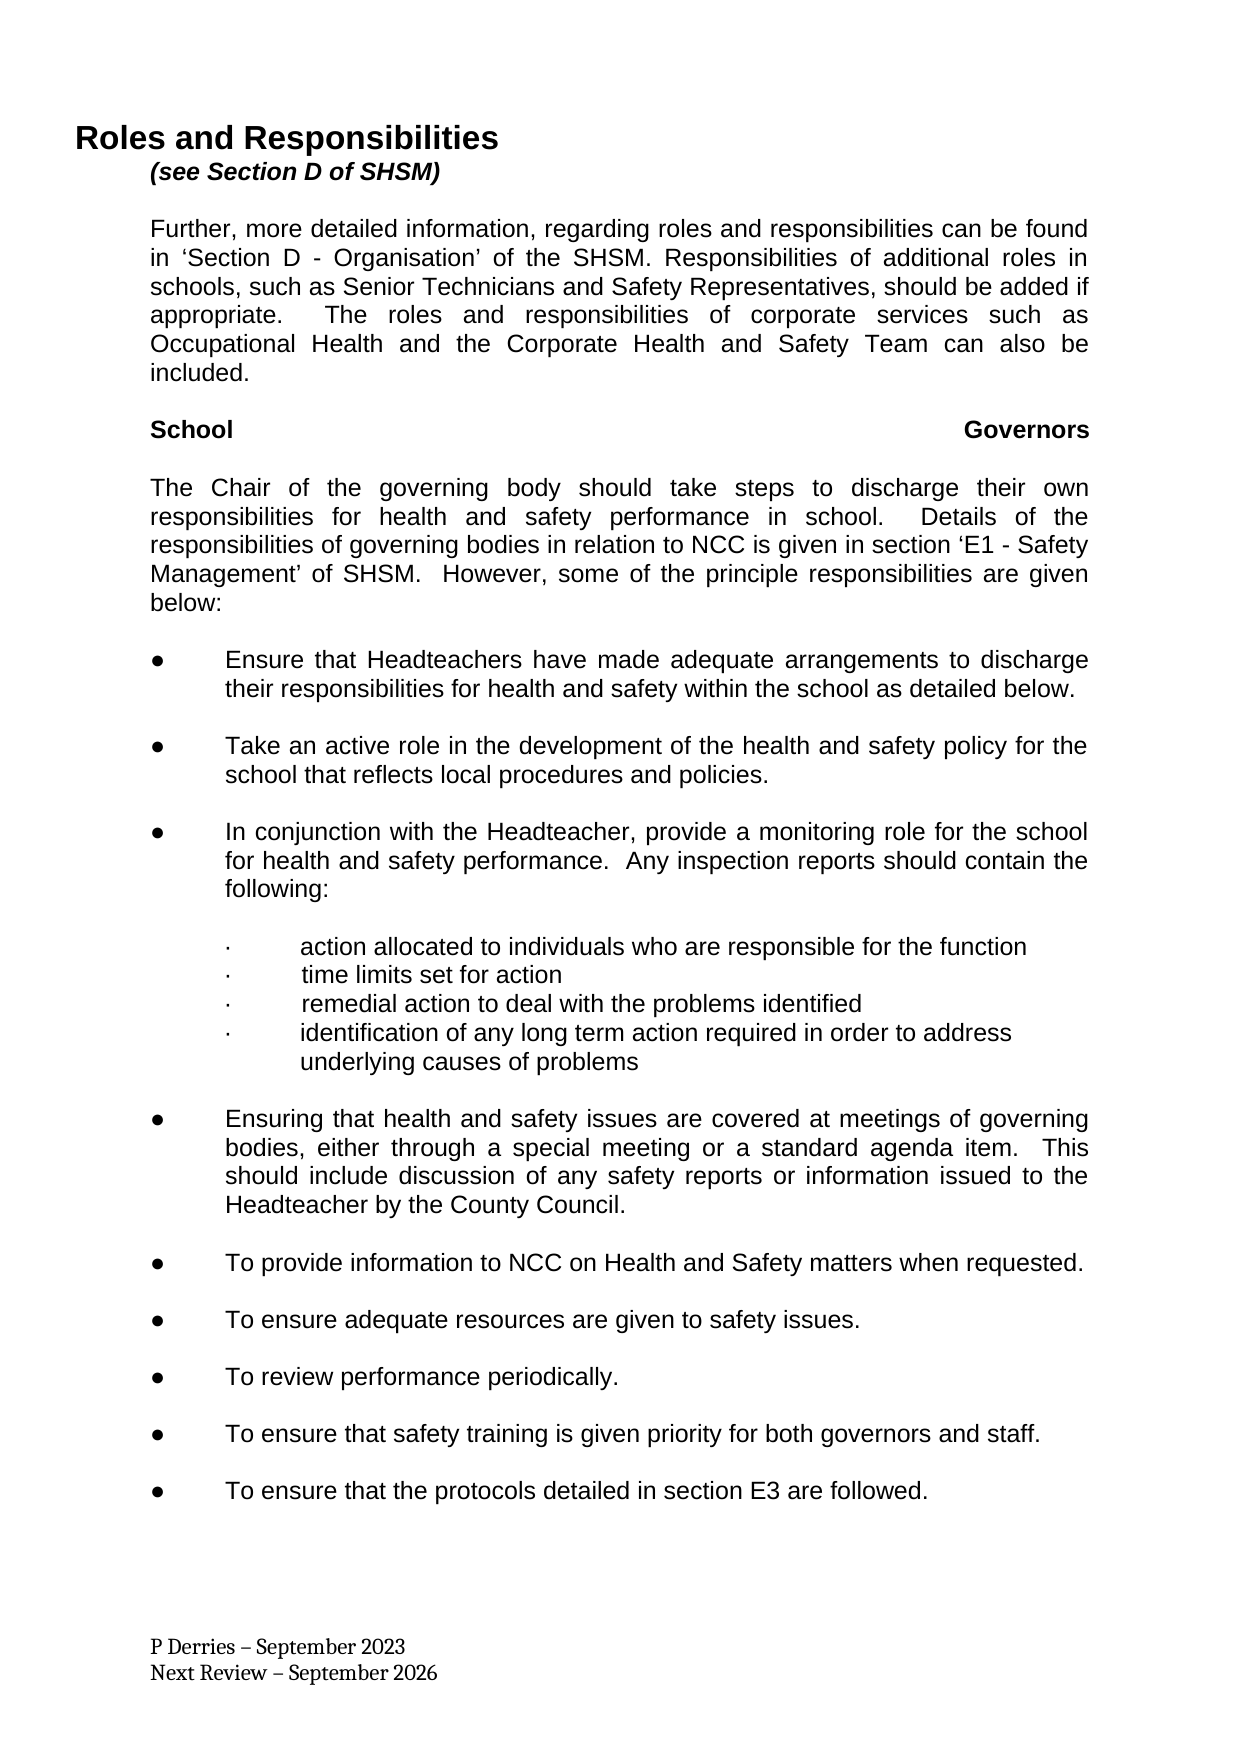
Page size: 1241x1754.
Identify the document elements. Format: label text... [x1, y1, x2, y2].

subtitle Roles and Responsibilities [75, 118, 1090, 157]
list Ensuring that health and safety issues are covered at meetings of governing bodies, either through a special meeting or a standard agenda item. This should include discussion of any safety reports or information issued to the Headteacher by the County Council. [150, 1104, 1090, 1219]
list To ensure adequate resources are given to safety issues. [150, 1305, 1090, 1333]
list Ensure that Headteachers have made adequate arrangements to discharge their responsibilities for health and safety within the school as detailed below. [150, 645, 1090, 703]
list To ensure that the protocols detailed in section E3 are followed. [150, 1476, 1090, 1505]
text · action allocated to individuals who are responsible for the function [194, 932, 1090, 960]
text Further, more detailed information, regarding roles and responsibilities can be found in ‘Section D - Organisation’ of the SHSM. Responsibilities of additional roles in schools, such as Senior Technicians and Safety Representatives, should be added if appropriate. The roles and responsibilities of corporate services such as Occupational Health and the Corporate Health and Safety Team can also be included. [150, 214, 1090, 387]
list To review performance periodically. [150, 1362, 1090, 1391]
text School Governors The Chair of the governing body should take steps to discharge their own responsibilities for health and safety performance in school. Details of the responsibilities of governing bodies in relation to NCC is given in section ‘E1 - Safety Management’ of SHSM. However, some of the principle responsibilities are given below: [150, 415, 1090, 645]
text · identification of any long term action required in order to address underlying causes of problems [194, 1018, 1090, 1075]
list Take an active role in the development of the health and safety policy for the school that reflects local procedures and policies. [150, 731, 1090, 788]
text (see Section D of SHSM) [150, 157, 1090, 185]
text · remedial action to deal with the problems identified [194, 989, 1090, 1018]
list To ensure that safety training is given priority for both governors and staff. [150, 1419, 1090, 1448]
list In conjunction with the Headteacher, provide a monitoring role for the school for health and safety performance. Any inspection reports should contain the following: [150, 817, 1090, 903]
text · time limits set for action [194, 960, 1090, 989]
list To provide information to NCC on Health and Safety matters when requested. [150, 1248, 1090, 1276]
